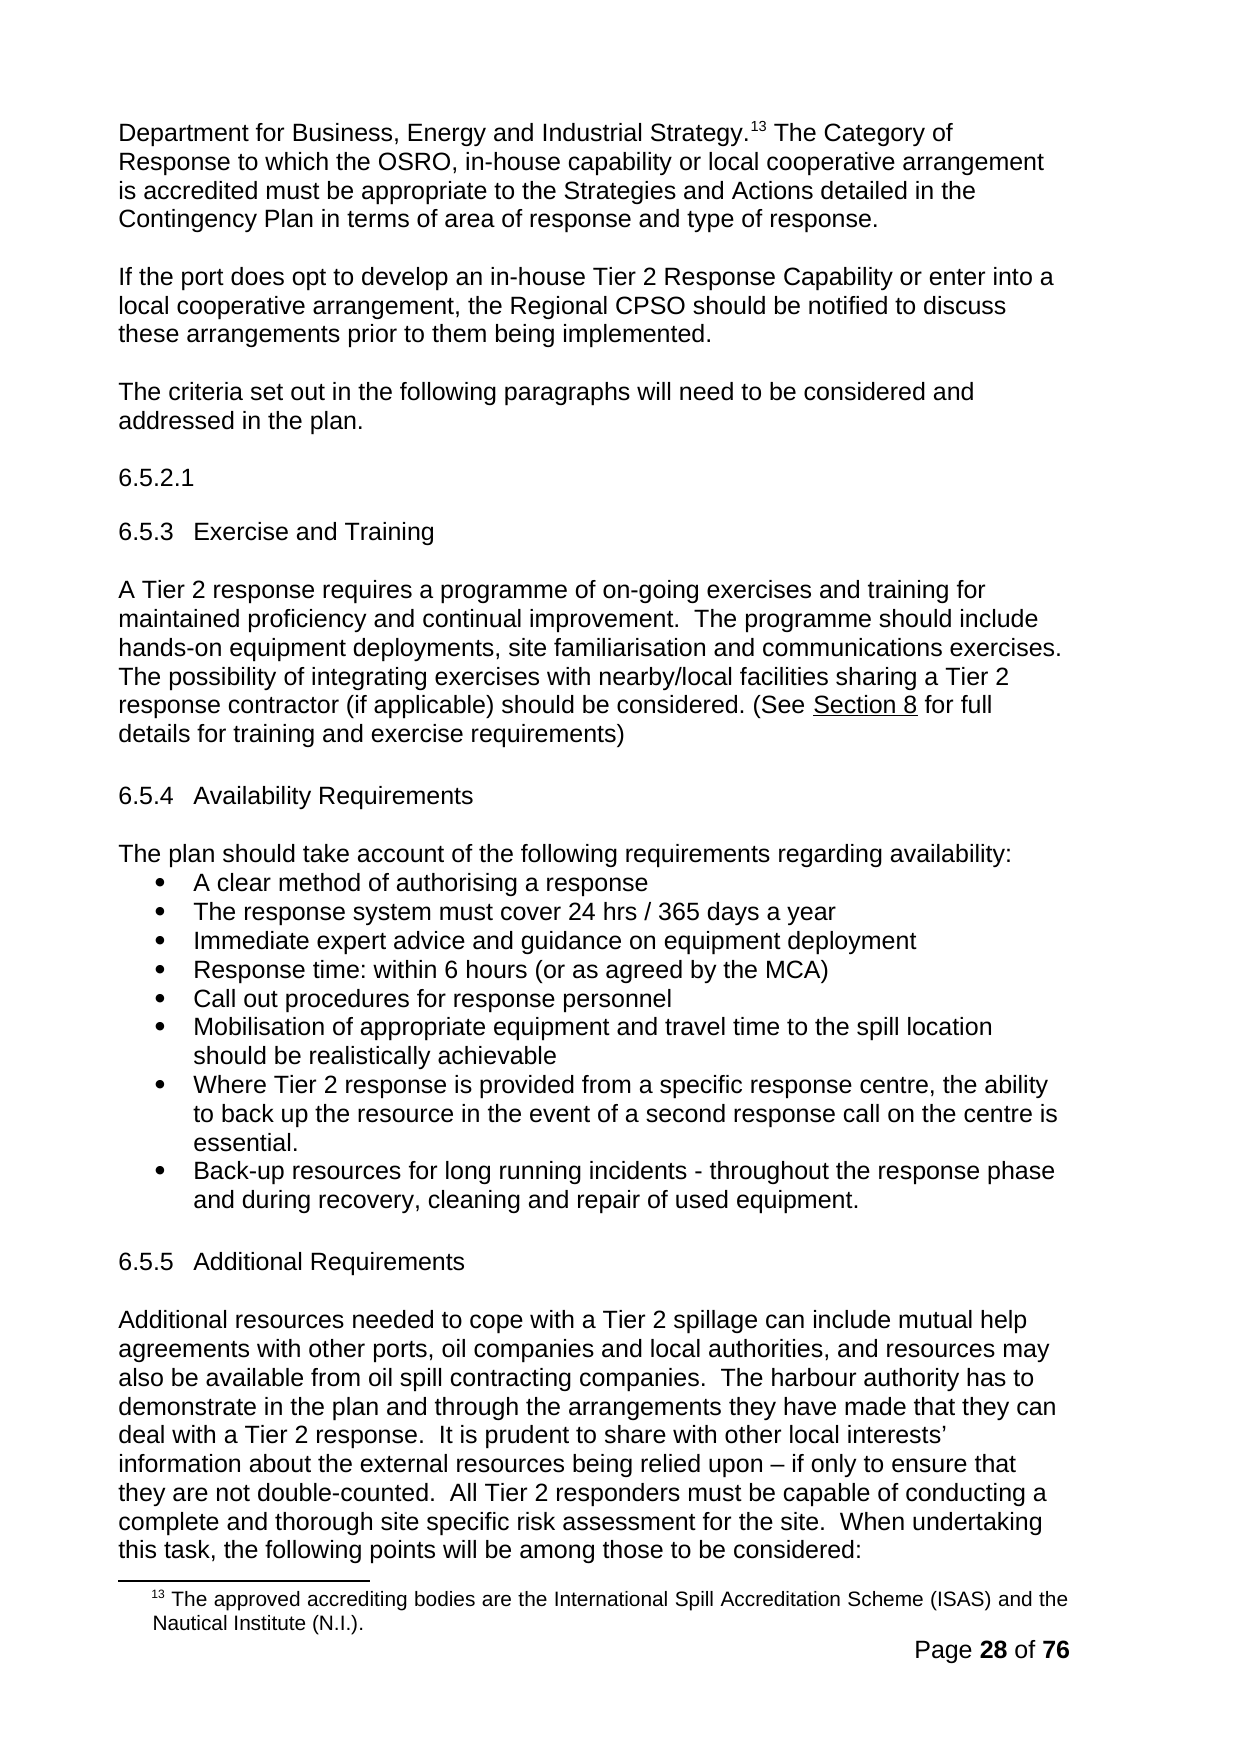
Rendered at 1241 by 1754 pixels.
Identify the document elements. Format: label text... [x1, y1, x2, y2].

text The plan should take account of the following requirements regarding availability: [118, 839, 1070, 868]
list Response time: within 6 hours (or as agreed by the MCA) [156, 955, 1070, 983]
subtitle Additional Requirements [118, 1247, 1122, 1276]
text A Tier 2 response requires a programme of on-going exercises and training for maintained proficiency and continual improvement. The programme should include hands-on equipment deployments, site familiarisation and communications exercises. The possibility of integrating exercises with nearby/local facilities sharing a Tier 2 response contractor (if applicable) should be considered. (See Section 8 for full details for training and exercise requirements) [118, 575, 1070, 748]
list Immediate expert advice and guidance on equipment deployment [156, 926, 1070, 955]
text Additional resources needed to cope with a Tier 2 spillage can include mutual help agreements with other ports, oil companies and local authorities, and resources may also be available from oil spill contracting companies. The harbour authority has to demonstrate in the plan and through the arrangements they have made that they can deal with a Tier 2 response. It is prudent to share with other local interests’ information about the external resources being relied upon – if only to ensure that they are not double-counted. All Tier 2 responders must be capable of conducting a complete and thorough site specific risk assessment for the site. When undertaking this task, the following points will be among those to be considered: [118, 1306, 1070, 1564]
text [118, 118, 1070, 233]
list Back-up resources for long running incidents - throughout the response phase and during recovery, cleaning and repair of used equipment. [156, 1156, 1070, 1214]
subtitle Exercise and Training [118, 517, 1122, 545]
text If the port does opt to develop an in-house Tier 2 Response Capability or enter into a local cooperative arrangement, the Regional CPSO should be notified to discuss these arrangements prior to them being implemented. [118, 262, 1070, 348]
list Call out procedures for response personnel [156, 983, 1070, 1012]
list The response system must cover 24 hrs / 365 days a year [156, 897, 1070, 926]
list Mobilisation of appropriate equipment and travel time to the spill location should be realistically achievable [156, 1012, 1070, 1070]
subtitle Availability Requirements [118, 781, 1122, 809]
text The criteria set out in the following paragraphs will need to be considered and addressed in the plan. [118, 377, 1070, 434]
list A clear method of authorising a response [156, 868, 1070, 897]
list Where Tier 2 response is provided from a specific response centre, the ability to back up the resource in the event of a second response call on the centre is essential. [156, 1070, 1070, 1156]
